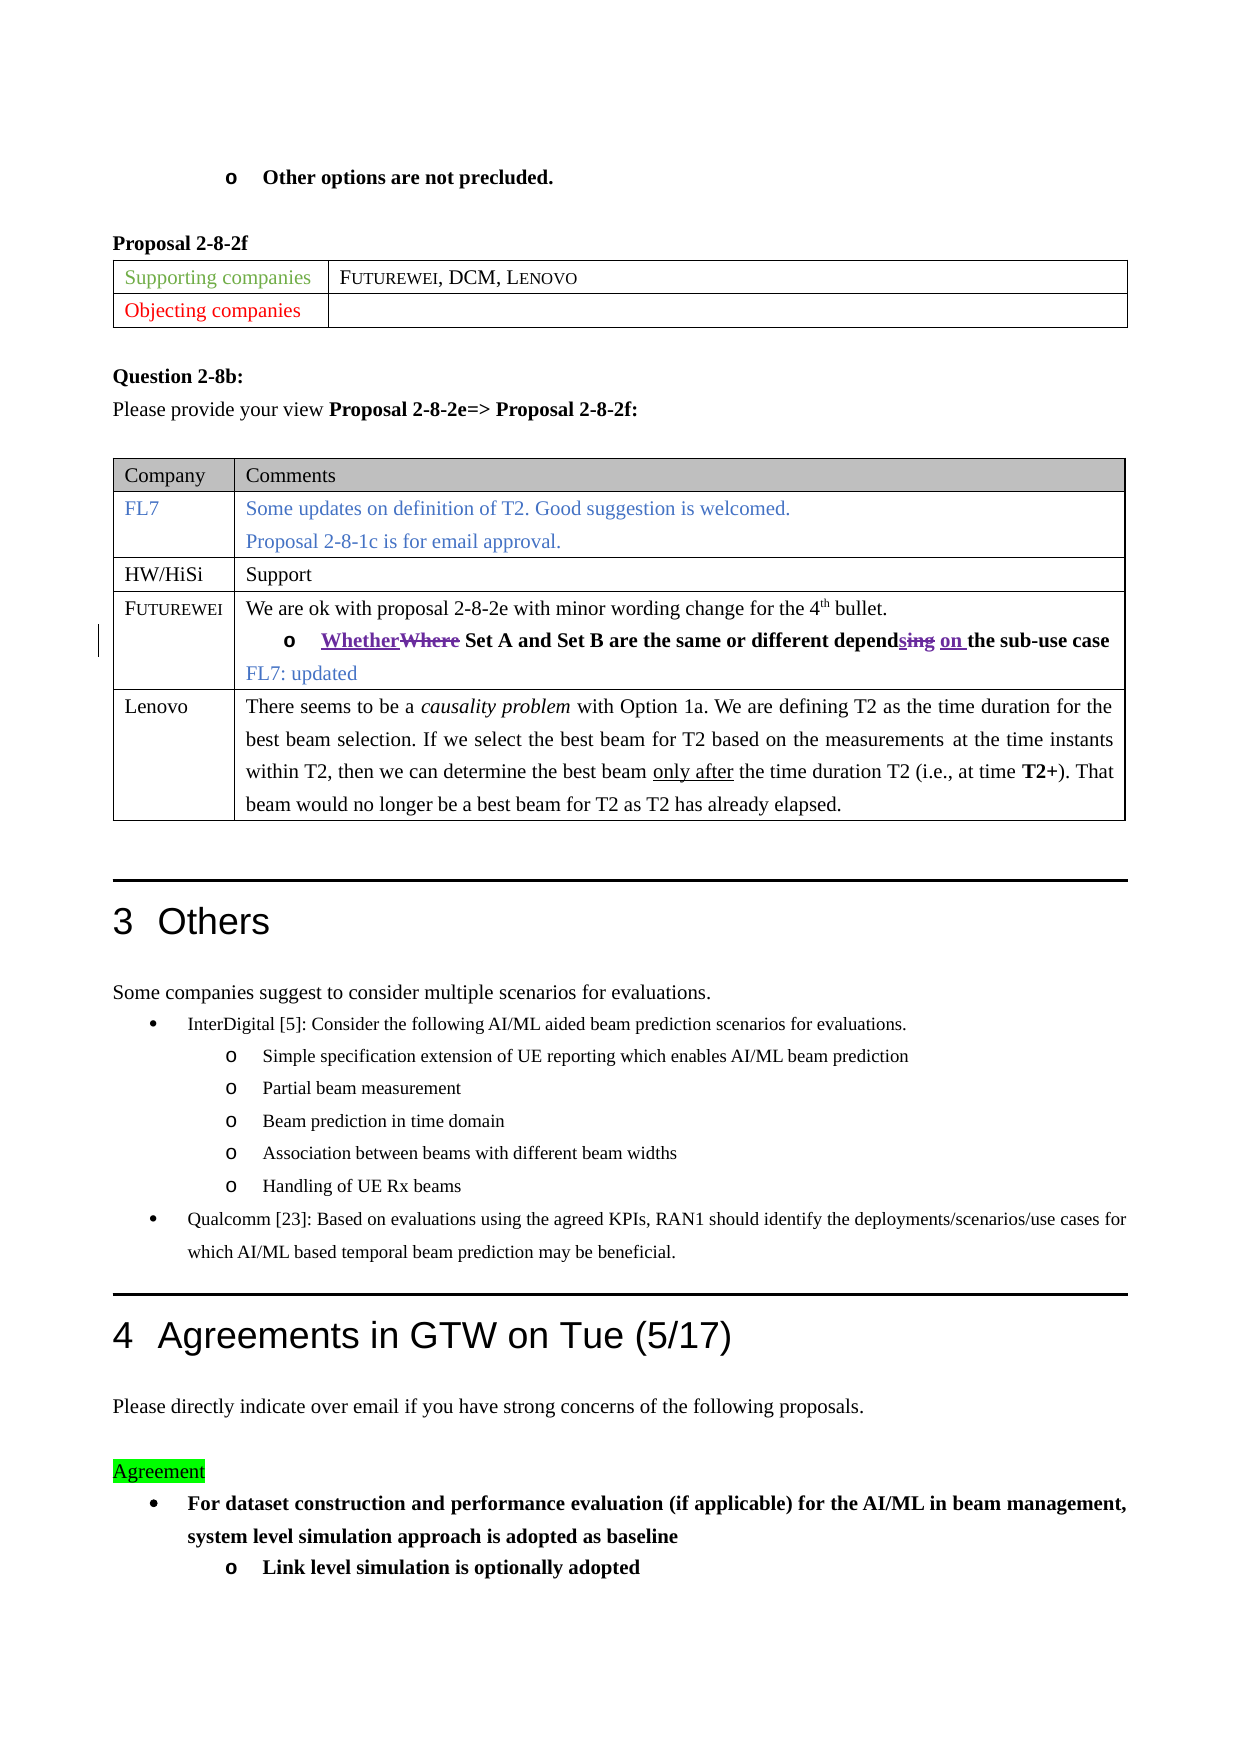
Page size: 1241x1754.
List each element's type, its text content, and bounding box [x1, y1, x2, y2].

list Handling of UE Rx beams [225, 1170, 1128, 1203]
list InterDigital [5]: Consider the following AI/ML aided beam prediction scenarios for evaluations. [150, 1008, 1128, 1040]
list Association between beams with different beam widths [225, 1138, 1128, 1170]
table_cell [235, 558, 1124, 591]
text Proposal 2-8-2f [112, 227, 1128, 259]
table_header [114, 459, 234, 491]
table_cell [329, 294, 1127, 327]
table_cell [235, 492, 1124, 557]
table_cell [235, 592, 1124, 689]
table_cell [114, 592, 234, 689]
list For dataset construction and performance evaluation (if applicable) for the AI/ML in beam management, system level simulation approach is adopted as baseline [150, 1487, 1128, 1552]
text Please directly indicate over email if you have strong concerns of the following proposals. [112, 1389, 1128, 1422]
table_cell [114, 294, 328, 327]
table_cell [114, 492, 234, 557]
list Beam prediction in time domain [225, 1105, 1128, 1138]
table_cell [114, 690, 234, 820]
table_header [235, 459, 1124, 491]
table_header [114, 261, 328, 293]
subtitle Agreements in GTW on Tue (5/17) [112, 1294, 1128, 1367]
list Qualcomm [23]: Based on evaluations using the agreed KPIs, RAN1 should identify the deployments/scenarios/use cases for which AI/ML based temporal beam prediction may be beneficial. [150, 1203, 1128, 1268]
text Agreement [112, 1454, 1128, 1487]
list Other options are not precluded. [225, 162, 1128, 194]
text Some companies suggest to consider multiple scenarios for evaluations. [112, 975, 1128, 1008]
list Partial beam measurement [225, 1073, 1128, 1105]
subtitle Others [112, 880, 1128, 953]
list Simple specification extension of UE reporting which enables AI/ML beam prediction [225, 1040, 1128, 1073]
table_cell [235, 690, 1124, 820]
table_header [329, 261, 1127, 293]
list Link level simulation is optionally adopted [225, 1552, 1128, 1584]
text Question 2-8b: [112, 360, 1128, 393]
text Please provide your view Proposal 2-8-2e=> Proposal 2-8-2f: [112, 393, 1128, 425]
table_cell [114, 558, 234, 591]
